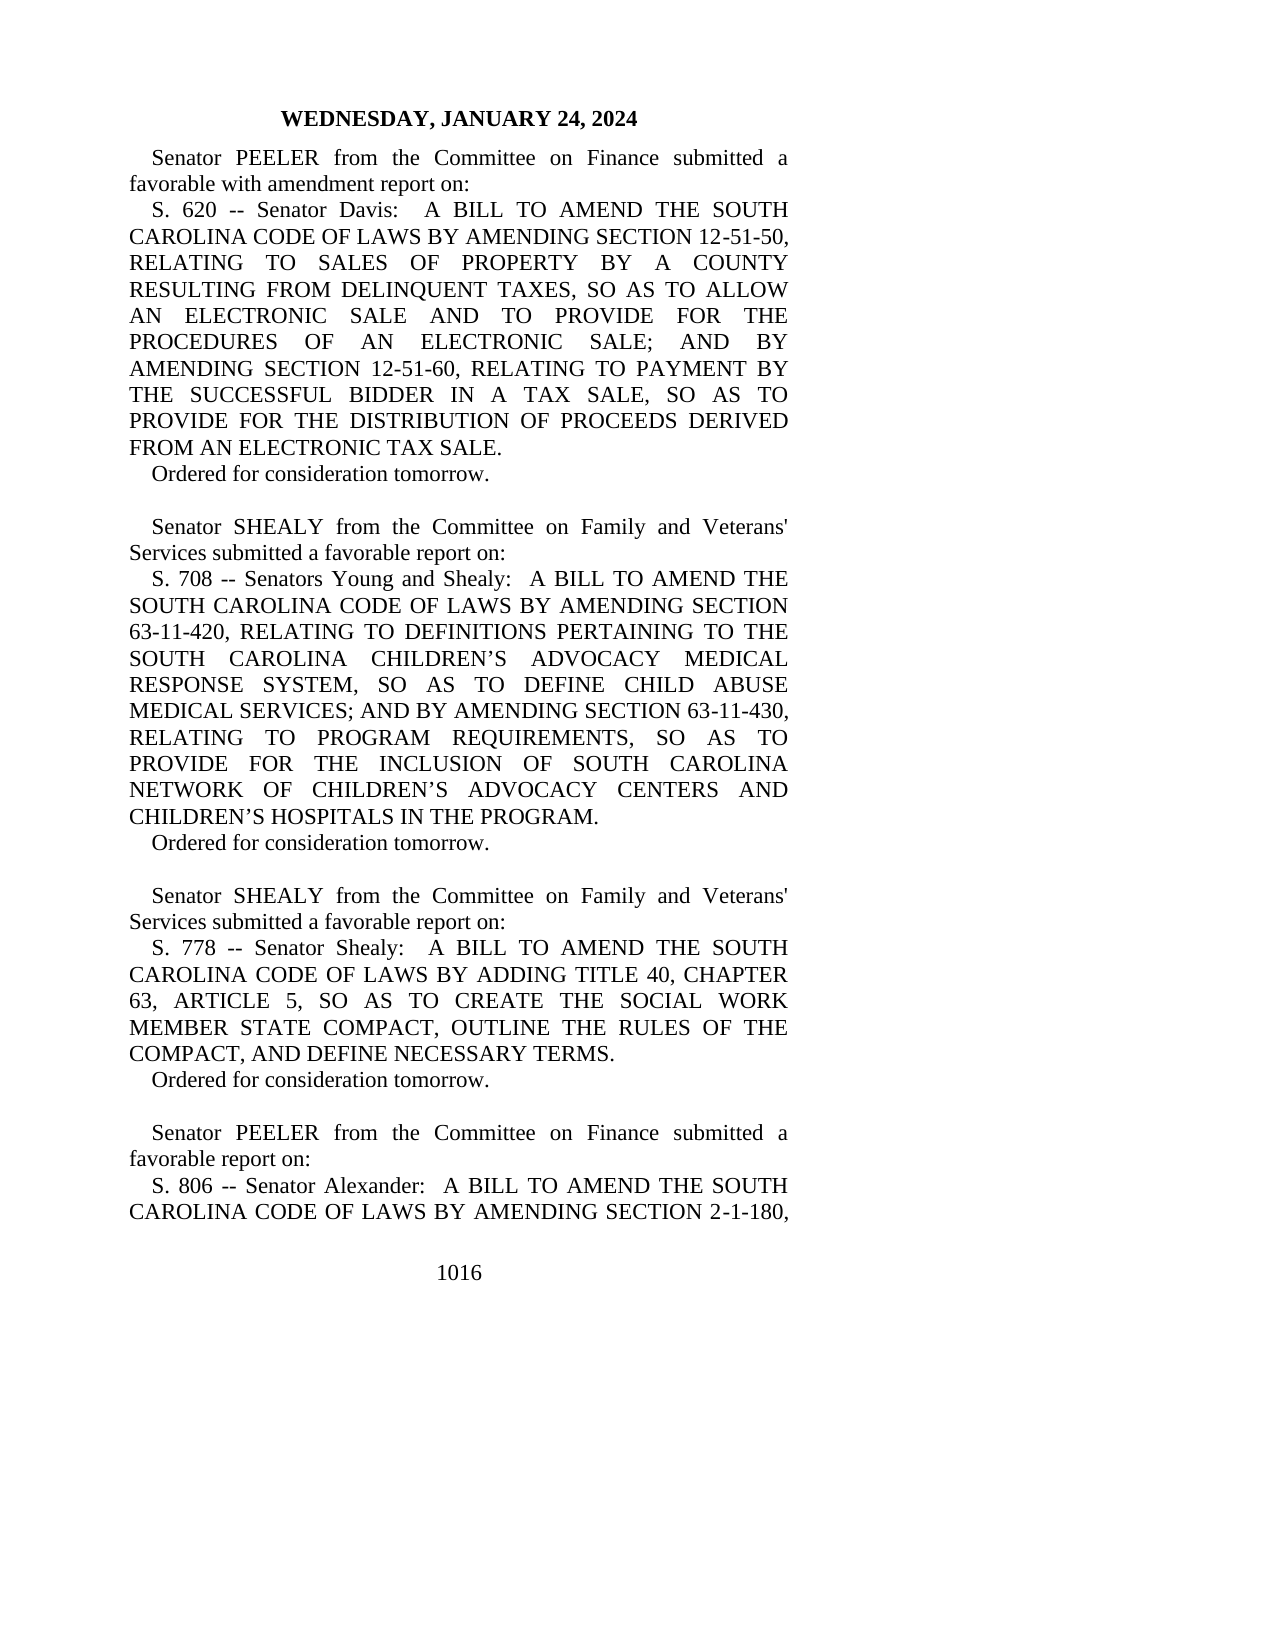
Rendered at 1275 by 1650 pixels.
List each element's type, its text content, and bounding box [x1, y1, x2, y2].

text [129, 1172, 789, 1224]
text Ordered for consideration tomorrow. [129, 829, 789, 855]
text Senator PEELER from the Committee on Finance submitted a favorable report on: [129, 1119, 789, 1172]
text Senator SHEALY from the Committee on Family and Veterans' Services submitted a favorable report on: [129, 882, 789, 934]
text Ordered for consideration tomorrow. [129, 460, 789, 486]
text Ordered for consideration tomorrow. [129, 1066, 789, 1093]
text Senator SHEALY from the Committee on Family and Veterans' Services submitted a favorable report on: [129, 513, 789, 566]
text S. 778 -- Senator Shealy: A BILL TO AMEND THE SOUTH CAROLINA CODE OF LAWS BY ADDING TITLE 40, CHAPTER 63, ARTICLE 5, SO AS TO CREATE THE SOCIAL WORK MEMBER STATE COMPACT, OUTLINE THE RULES OF THE COMPACT, AND DEFINE NECESSARY TERMS. [129, 934, 789, 1066]
text S. 708 -- Senators Young and Shealy: A BILL TO AMEND THE SOUTH CAROLINA CODE OF LAWS BY AMENDING SECTION 63-11-420, RELATING TO DEFINITIONS PERTAINING TO THE SOUTH CAROLINA CHILDREN’S ADVOCACY MEDICAL RESPONSE SYSTEM, SO AS TO DEFINE CHILD ABUSE MEDICAL SERVICES; AND BY AMENDING SECTION 63-11-430, RELATING TO PROGRAM REQUIREMENTS, SO AS TO PROVIDE FOR THE INCLUSION OF SOUTH CAROLINA NETWORK OF CHILDREN’S ADVOCACY CENTERS AND CHILDREN’S HOSPITALS IN THE PROGRAM. [129, 566, 789, 829]
text S. 620 -- Senator Davis: A BILL TO AMEND THE SOUTH CAROLINA CODE OF LAWS BY AMENDING SECTION 12-51-50, RELATING TO SALES OF PROPERTY BY A COUNTY RESULTING FROM DELINQUENT TAXES, SO AS TO ALLOW AN ELECTRONIC SALE AND TO PROVIDE FOR THE PROCEDURES OF AN ELECTRONIC SALE; AND BY AMENDING SECTION 12-51-60, RELATING TO PAYMENT BY THE SUCCESSFUL BIDDER IN A TAX SALE, SO AS TO PROVIDE FOR THE DISTRIBUTION OF PROCEEDS DERIVED FROM AN ELECTRONIC TAX SALE. [129, 197, 789, 460]
text Senator PEELER from the Committee on Finance submitted a favorable with amendment report on: [129, 144, 789, 197]
